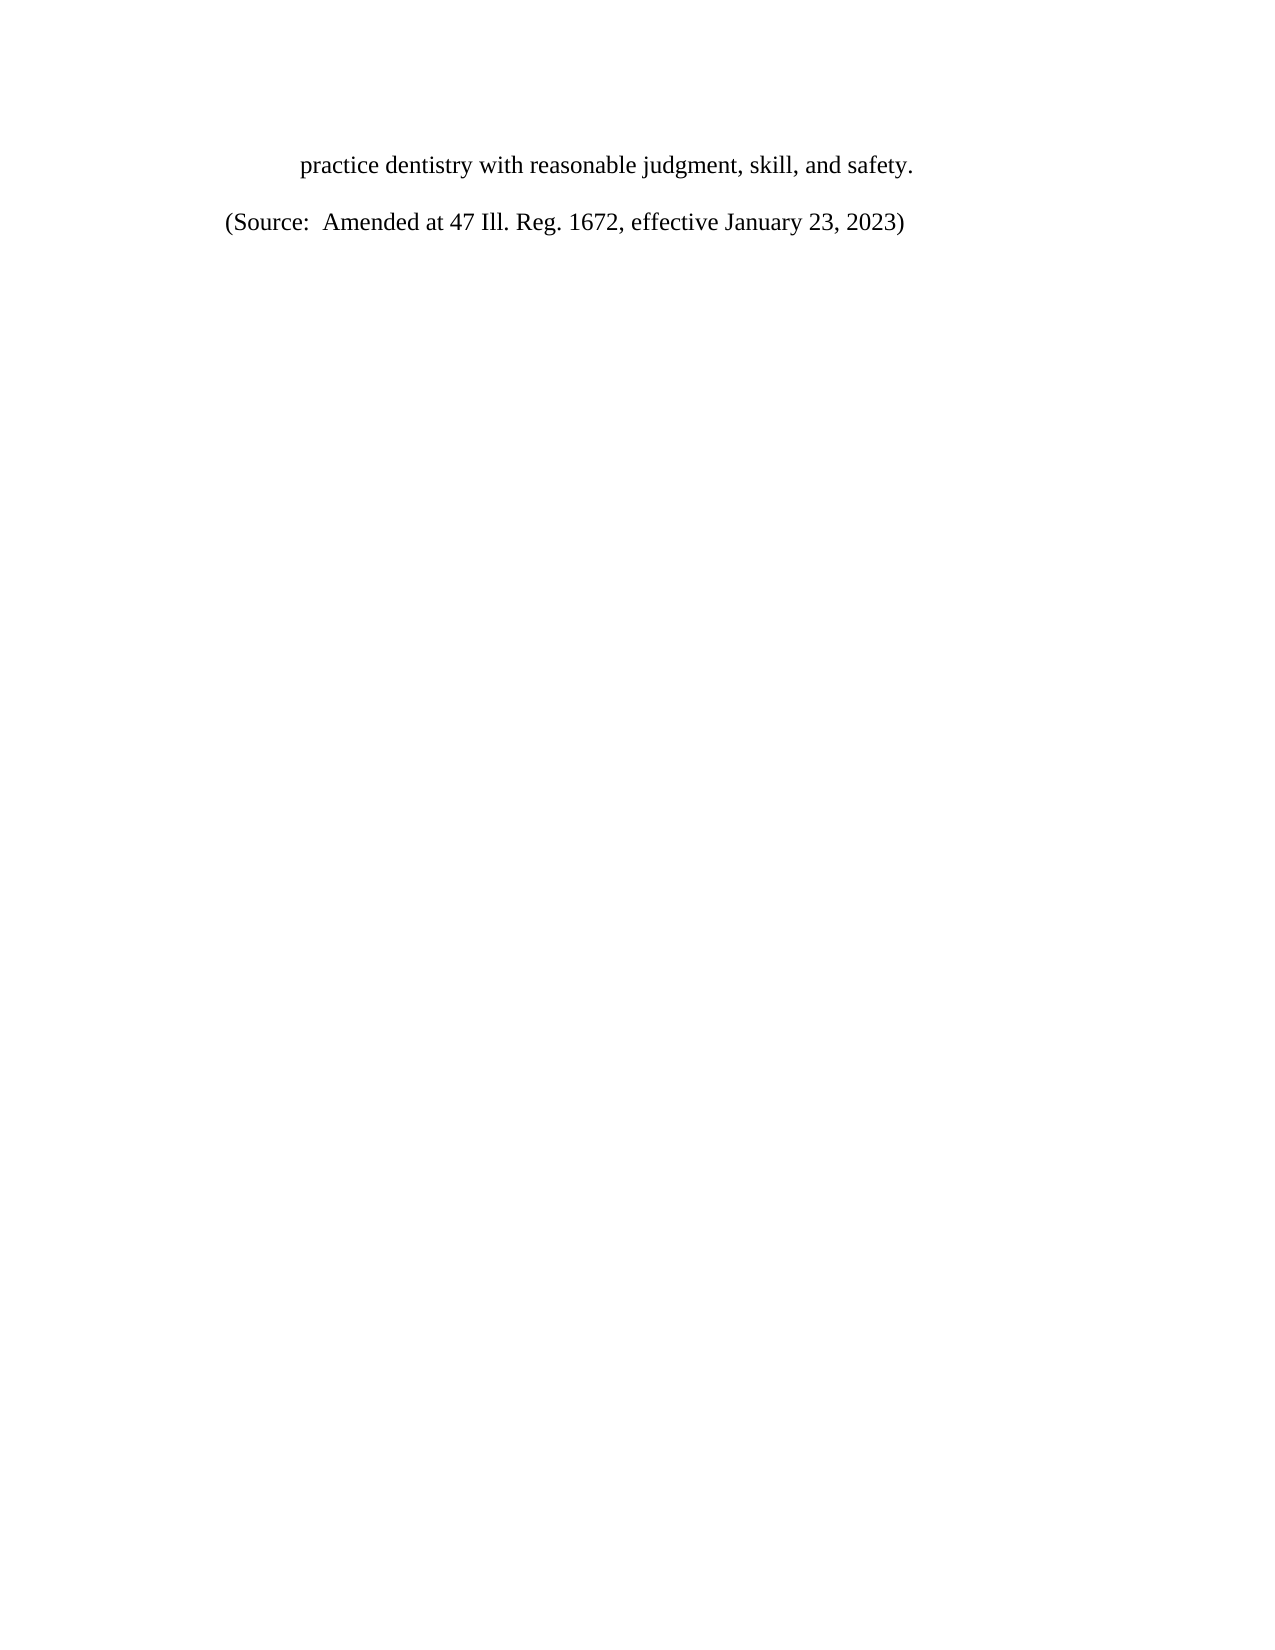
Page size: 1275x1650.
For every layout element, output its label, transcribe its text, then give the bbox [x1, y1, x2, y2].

text (Source: Amended at 47 Ill. Reg. 1672, effective January 23, 2023) [225, 207, 1125, 236]
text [225, 150, 1125, 179]
